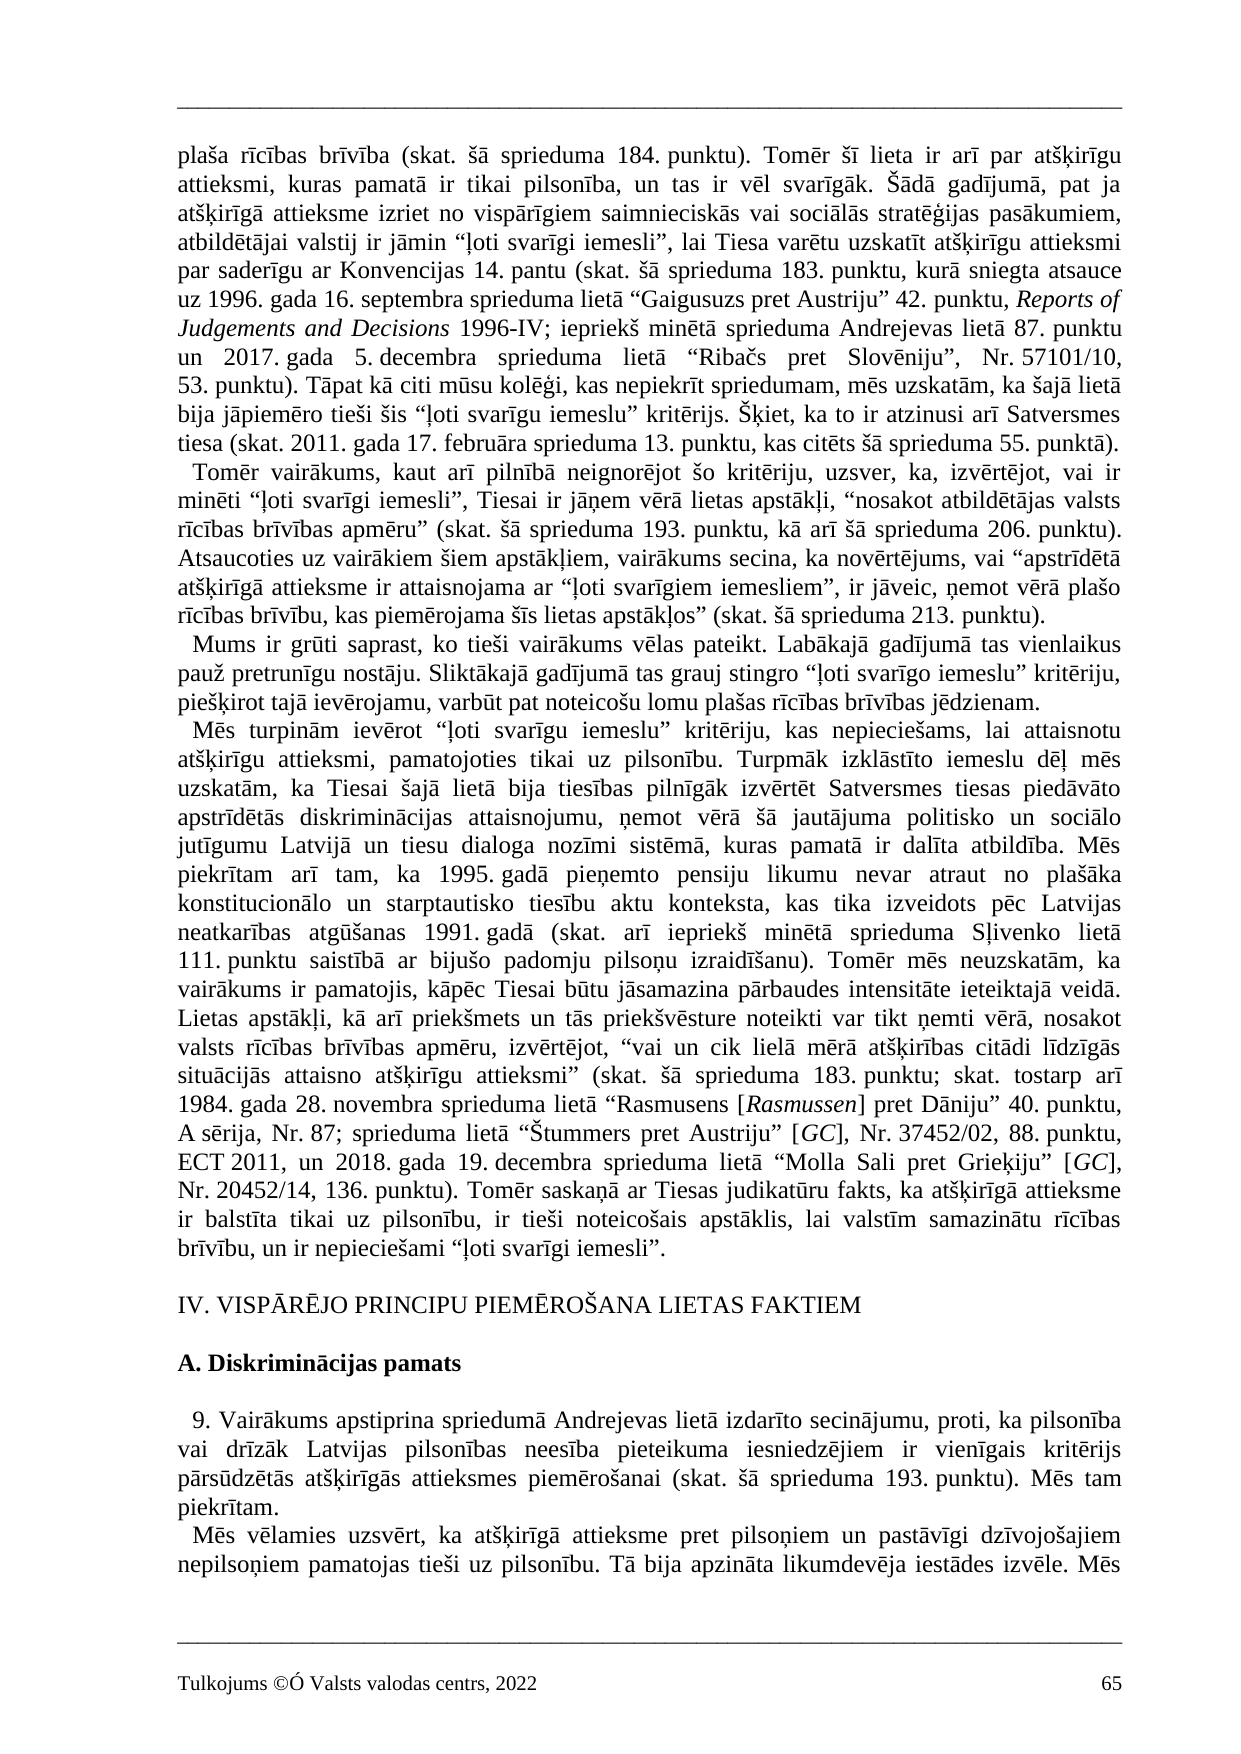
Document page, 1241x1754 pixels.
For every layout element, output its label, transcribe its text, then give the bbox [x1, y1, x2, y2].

text 9. Vairākums apstiprina spriedumā Andrejevas lietā izdarīto secinājumu, proti, ka pilsonība vai drīzāk Latvijas pilsonības neesība pieteikuma iesniedzējiem ir vienīgais kritērijs pārsūdzētās atšķirīgās attieksmes piemērošanai (skat. šā sprieduma 193. punktu). Mēs tam piekrītam. [177, 1406, 1122, 1521]
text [177, 1521, 1122, 1578]
list IV. VISPĀRĒJO PRINCIPU PIEMĒROŠANA LIETAS FAKTIEM [177, 1291, 1122, 1319]
text Mums ir grūti saprast, ko tieši vairākums vēlas pateikt. Labākajā gadījumā tas vienlaikus pauž pretrunīgu nostāju. Sliktākajā gadījumā tas grauj stingro “ļoti svarīgo iemeslu” kritēriju, piešķirot tajā ievērojamu, varbūt pat noteicošu lomu plašas rīcības brīvības jēdzienam. [177, 629, 1122, 716]
text Tomēr vairākums, kaut arī pilnībā neignorējot šo kritēriju, uzsver, ka, izvērtējot, vai ir minēti “ļoti svarīgi iemesli”, Tiesai ir jāņem vērā lietas apstākļi, “nosakot atbildētājas valsts rīcības brīvības apmēru” (skat. šā sprieduma 193. punktu, kā arī šā sprieduma 206. punktu). Atsaucoties uz vairākiem šiem apstākļiem, vairākums secina, ka novērtējums, vai “apstrīdētā atšķirīgā attieksme ir attaisnojama ar “ļoti svarīgiem iemesliem”, ir jāveic, ņemot vērā plašo rīcības brīvību, kas piemērojama šīs lietas apstākļos” (skat. šā sprieduma 213. punktu). [177, 457, 1122, 629]
text Mēs turpinām ievērot “ļoti svarīgu iemeslu” kritēriju, kas nepieciešams, lai attaisnotu atšķirīgu attieksmi, pamatojoties tikai uz pilsonību. Turpmāk izklāstīto iemeslu dēļ mēs uzskatām, ka Tiesai šajā lietā bija tiesības pilnīgāk izvērtēt Satversmes tiesas piedāvāto apstrīdētās diskriminācijas attaisnojumu, ņemot vērā šā jautājuma politisko un sociālo jutīgumu Latvijā un tiesu dialoga nozīmi sistēmā, kuras pamatā ir dalīta atbildība. Mēs piekrītam arī tam, ka 1995. gadā pieņemto pensiju likumu nevar atraut no plašāka konstitucionālo un starptautisko tiesību aktu konteksta, kas tika izveidots pēc Latvijas neatkarības atgūšanas 1991. gadā (skat. arī iepriekš minētā sprieduma Sļivenko lietā 111. punktu saistībā ar bijušo padomju pilsoņu izraidīšanu). Tomēr mēs neuzskatām, ka vairākums ir pamatojis, kāpēc Tiesai būtu jāsamazina pārbaudes intensitāte ieteiktajā veidā. Lietas apstākļi, kā arī priekšmets un tās priekšvēsture noteikti var tikt ņemti vērā, nosakot valsts rīcības brīvības apmēru, izvērtējot, “vai un cik lielā mērā atšķirības citādi līdzīgās situācijās attaisno atšķirīgu attieksmi” (skat. šā sprieduma 183. punktu; skat. tostarp arī 1984. gada 28. novembra sprieduma lietā “Rasmusens [Rasmussen] pret Dāniju” 40. punktu, A sērija, Nr. 87; sprieduma lietā “Štummers pret Austriju” [GC], Nr. 37452/02, 88. punktu, ECT 2011, un 2018. gada 19. decembra sprieduma lietā “Molla Sali pret Grieķiju” [GC], Nr. 20452/14, 136. punktu). Tomēr saskaņā ar Tiesas judikatūru fakts, ka atšķirīgā attieksme ir balstīta tikai uz pilsonību, ir tieši noteicošais apstāklis, lai valstīm samazinātu rīcības brīvību, un ir nepieciešami “ļoti svarīgi iemesli”. [177, 716, 1122, 1262]
list A. Diskriminācijas pamats [177, 1348, 1122, 1377]
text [177, 141, 1122, 457]
